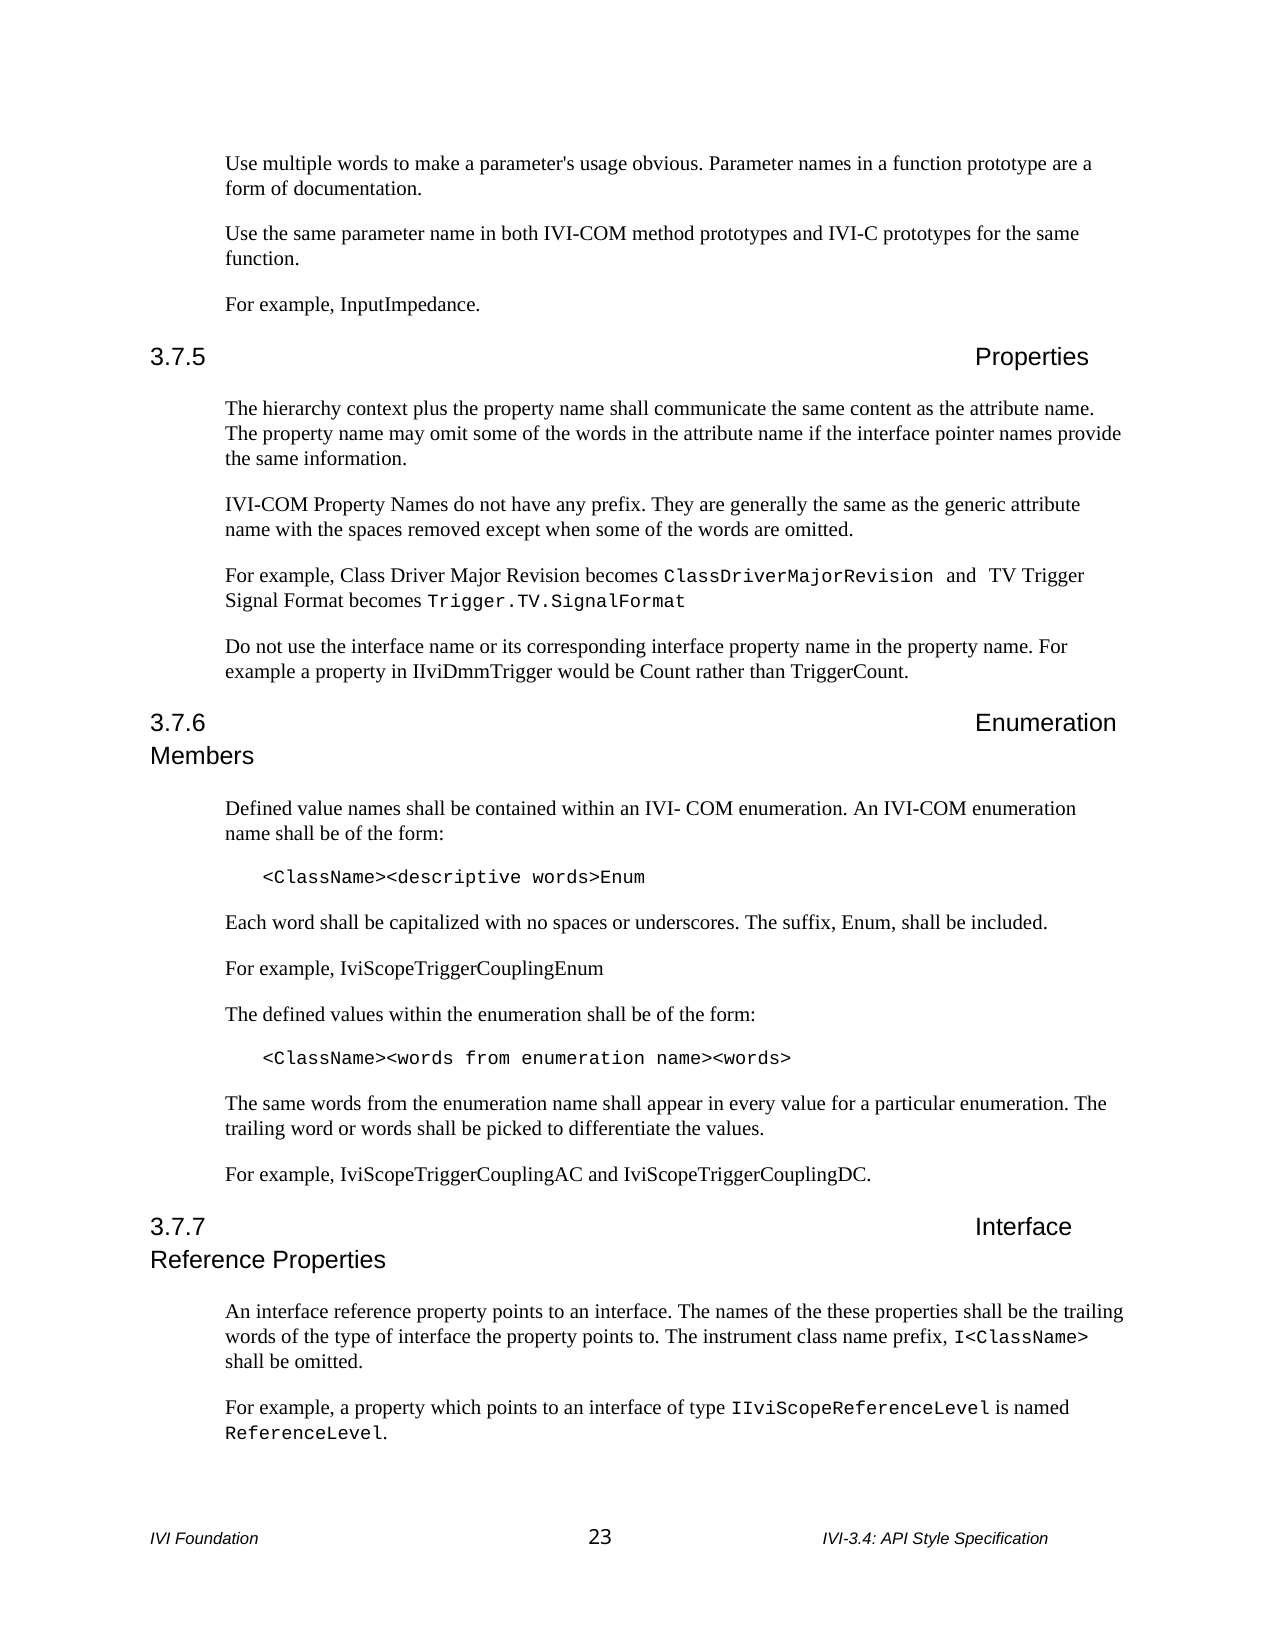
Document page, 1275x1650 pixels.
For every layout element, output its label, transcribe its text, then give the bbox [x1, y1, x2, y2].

text An interface reference property points to an interface. The names of the these properties shall be the trailing words of the type of interface the property points to. The instrument class name prefix, I<ClassName> shall be omitted. [225, 1298, 1125, 1373]
subtitle Properties [150, 342, 1125, 370]
text Use the same parameter name in both IVI-COM method prototypes and IVI-C prototypes for the same function. [225, 221, 1125, 271]
text IVI-COM Property Names do not have any prefix. They are generally the same as the generic attribute name with the spaces removed except when some of the words are omitted. [225, 491, 1125, 541]
text For example, Class Driver Major Revision becomes ClassDriverMajorRevision and TV Trigger Signal Format becomes Trigger.TV.SignalFormat [225, 562, 1125, 612]
text Defined value names shall be contained within an IVI- COM enumeration. An IVI-COM enumeration name shall be of the form: [225, 795, 1125, 845]
text Do not use the interface name or its corresponding interface property name in the property name. For example a property in IIviDmmTrigger would be Count rather than TriggerCount. [225, 633, 1125, 683]
text <ClassName><words from enumeration name><words> [262, 1047, 1125, 1070]
subtitle Enumeration Members [150, 708, 1125, 770]
text For example, a property which points to an interface of type IIviScopeReferenceLevel is named ReferenceLevel. [225, 1394, 1125, 1444]
text For example, InputImpedance. [225, 292, 1125, 317]
text The defined values within the enumeration shall be of the form: [225, 1001, 1125, 1026]
text <ClassName><descriptive words>Enum [262, 866, 1125, 889]
text For example, IviScopeTriggerCouplingEnum [225, 955, 1125, 980]
text For example, IviScopeTriggerCouplingAC and IviScopeTriggerCouplingDC. [225, 1162, 1125, 1187]
text Use multiple words to make a parameter's usage obvious. Parameter names in a function prototype are a form of documentation. [225, 150, 1125, 200]
text Each word shall be capitalized with no spaces or underscores. The suffix, Enum, shall be included. [225, 909, 1125, 934]
subtitle Interface Reference Properties [150, 1212, 1125, 1273]
text The same words from the enumeration name shall appear in every value for a particular enumeration. The trailing word or words shall be picked to differentiate the values. [225, 1091, 1125, 1141]
text The hierarchy context plus the property name shall communicate the same content as the attribute name. The property name may omit some of the words in the attribute name if the interface pointer names provide the same information. [225, 396, 1125, 471]
